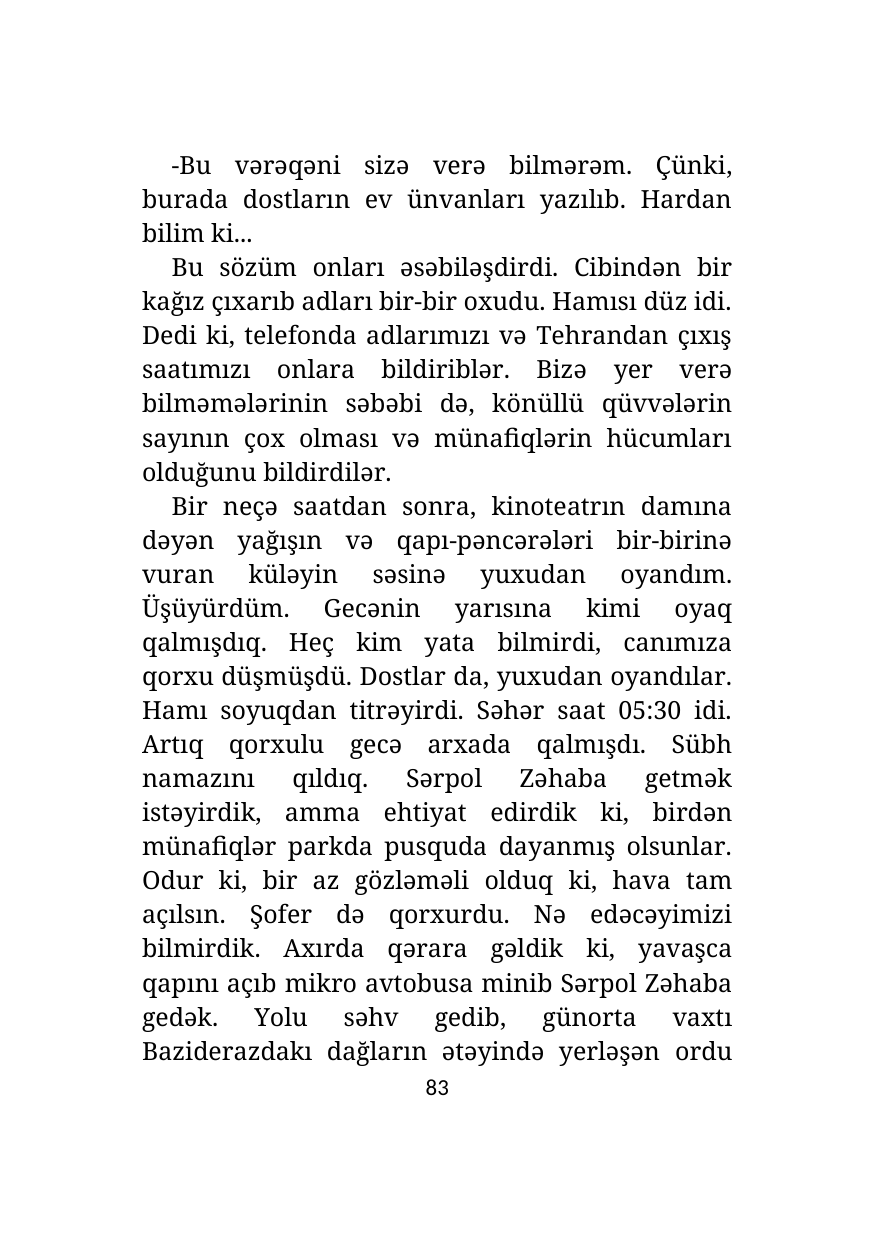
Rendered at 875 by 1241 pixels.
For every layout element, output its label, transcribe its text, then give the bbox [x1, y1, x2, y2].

text -Bu vərəqəni sizə verə bilmərəm. Çünki, burada dostların ev ünvanları yazılıb. Hardan bilim ki... [142, 148, 732, 250]
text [142, 488, 732, 1067]
text Bu sözüm onları əsəbiləşdirdi. Cibindən bir kağız çıxarıb adları bir-bir oxudu. Hamısı düz idi. Dedi ki, telefonda adlarımızı və Tehrandan çıxış saatımızı onlara bildiriblər. Bizə yer verə bilməmələrinin səbəbi də, könüllü qüvvələrin sayının çox olması və münafiqlərin hücumları olduğunu bildirdilər. [142, 250, 732, 488]
